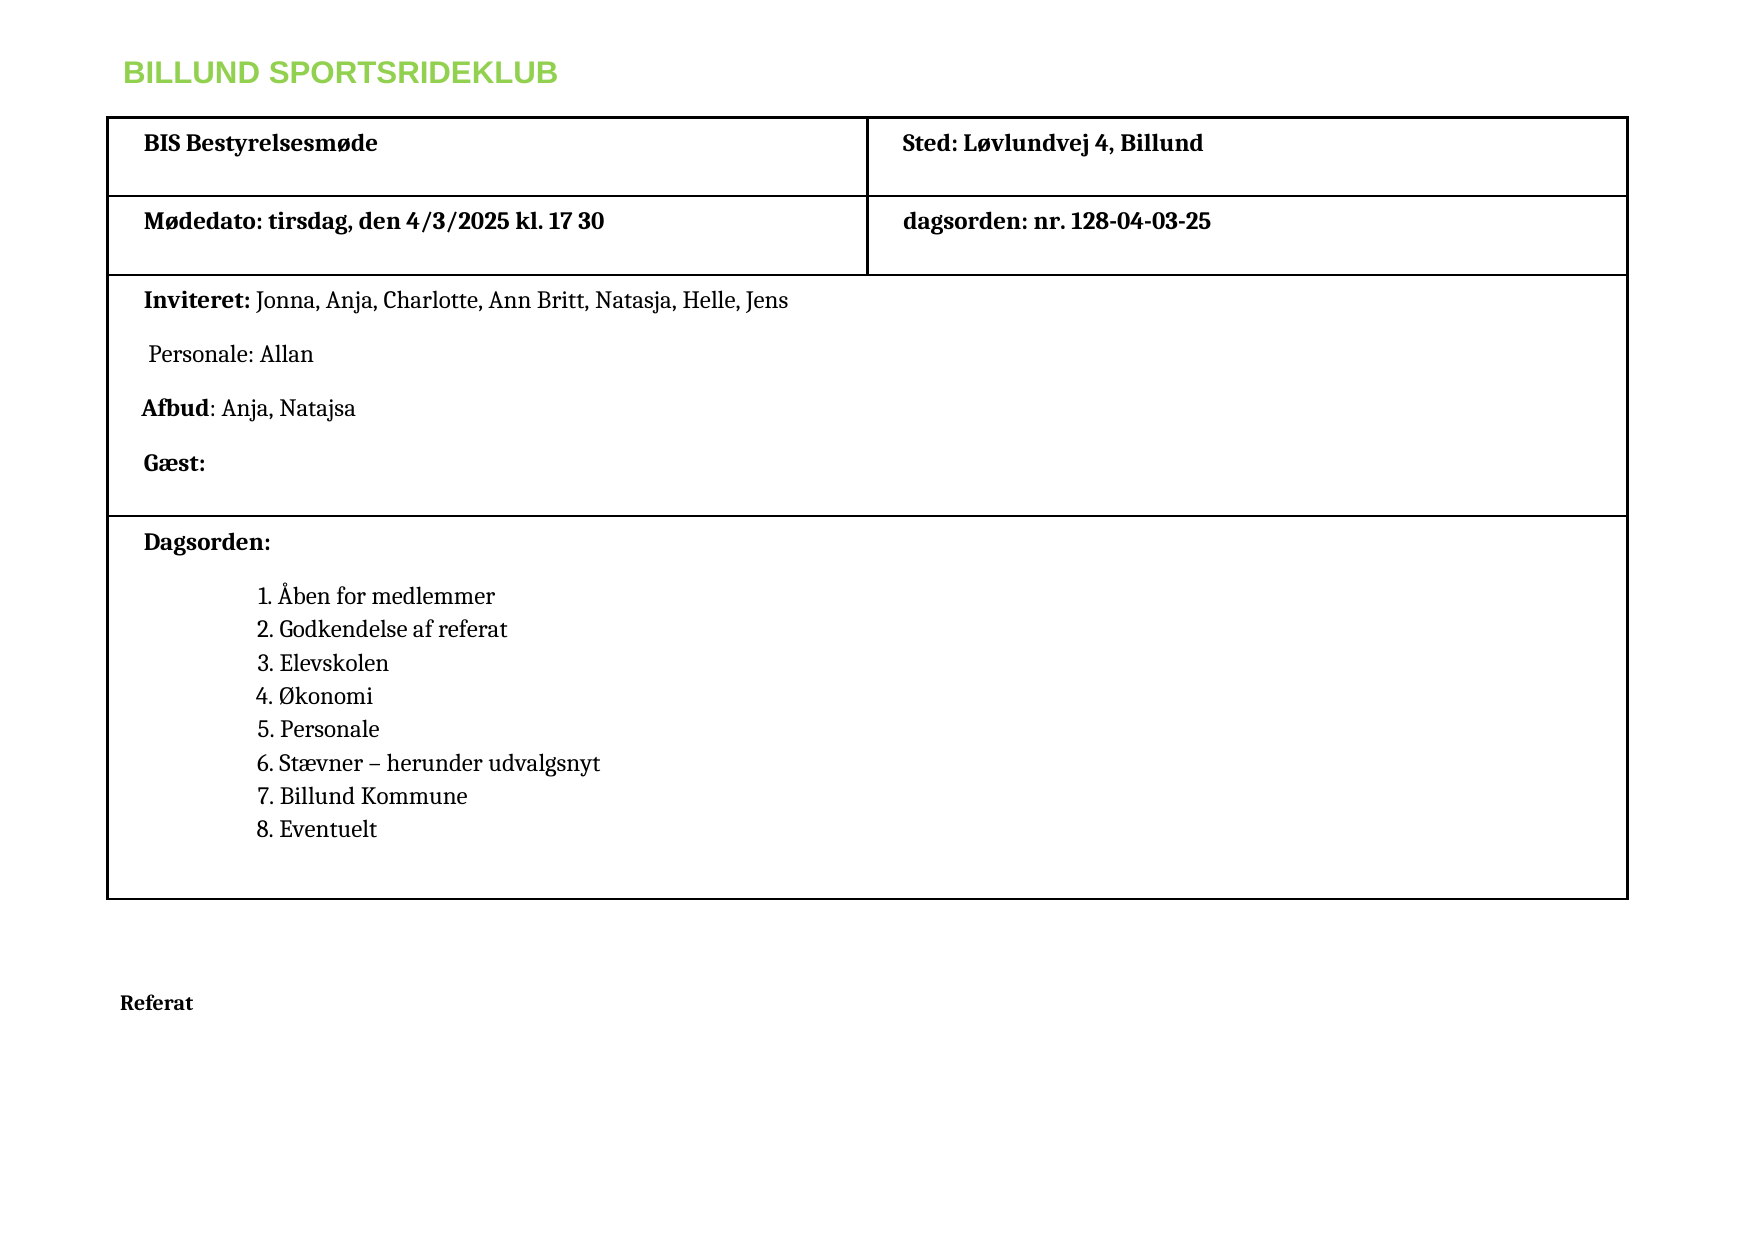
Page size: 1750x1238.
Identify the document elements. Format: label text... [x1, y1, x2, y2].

table_header Sted: Løvlundvej 4, Billund [869, 119, 1626, 195]
table_cell dagsorden: nr. 128-04-03-25 [869, 197, 1626, 273]
table_cell Inviteret: Jonna, Anja, Charlotte, Ann Britt, Natasja, Helle, Jens Personale: Allan Afbud: Anja, Natajsa Gæst: [109, 276, 1626, 515]
table_header BIS Bestyrelsesmøde [109, 119, 866, 195]
text Referat [120, 991, 1624, 1016]
table_cell Dagsorden: 1. Åben for medlemmer 2. Godkendelse af referat 3. Elevskolen 4. Økonomi 5. Personale 6. Stævner – herunder udvalgsnyt 7. Billund Kommune 8. Eventuelt [109, 517, 1626, 898]
text BILLUND SPORTSRIDEKLUB [123, 54, 1624, 90]
table_cell Mødedato: tirsdag, den 4/3/2025 kl. 17 30 [109, 197, 866, 273]
